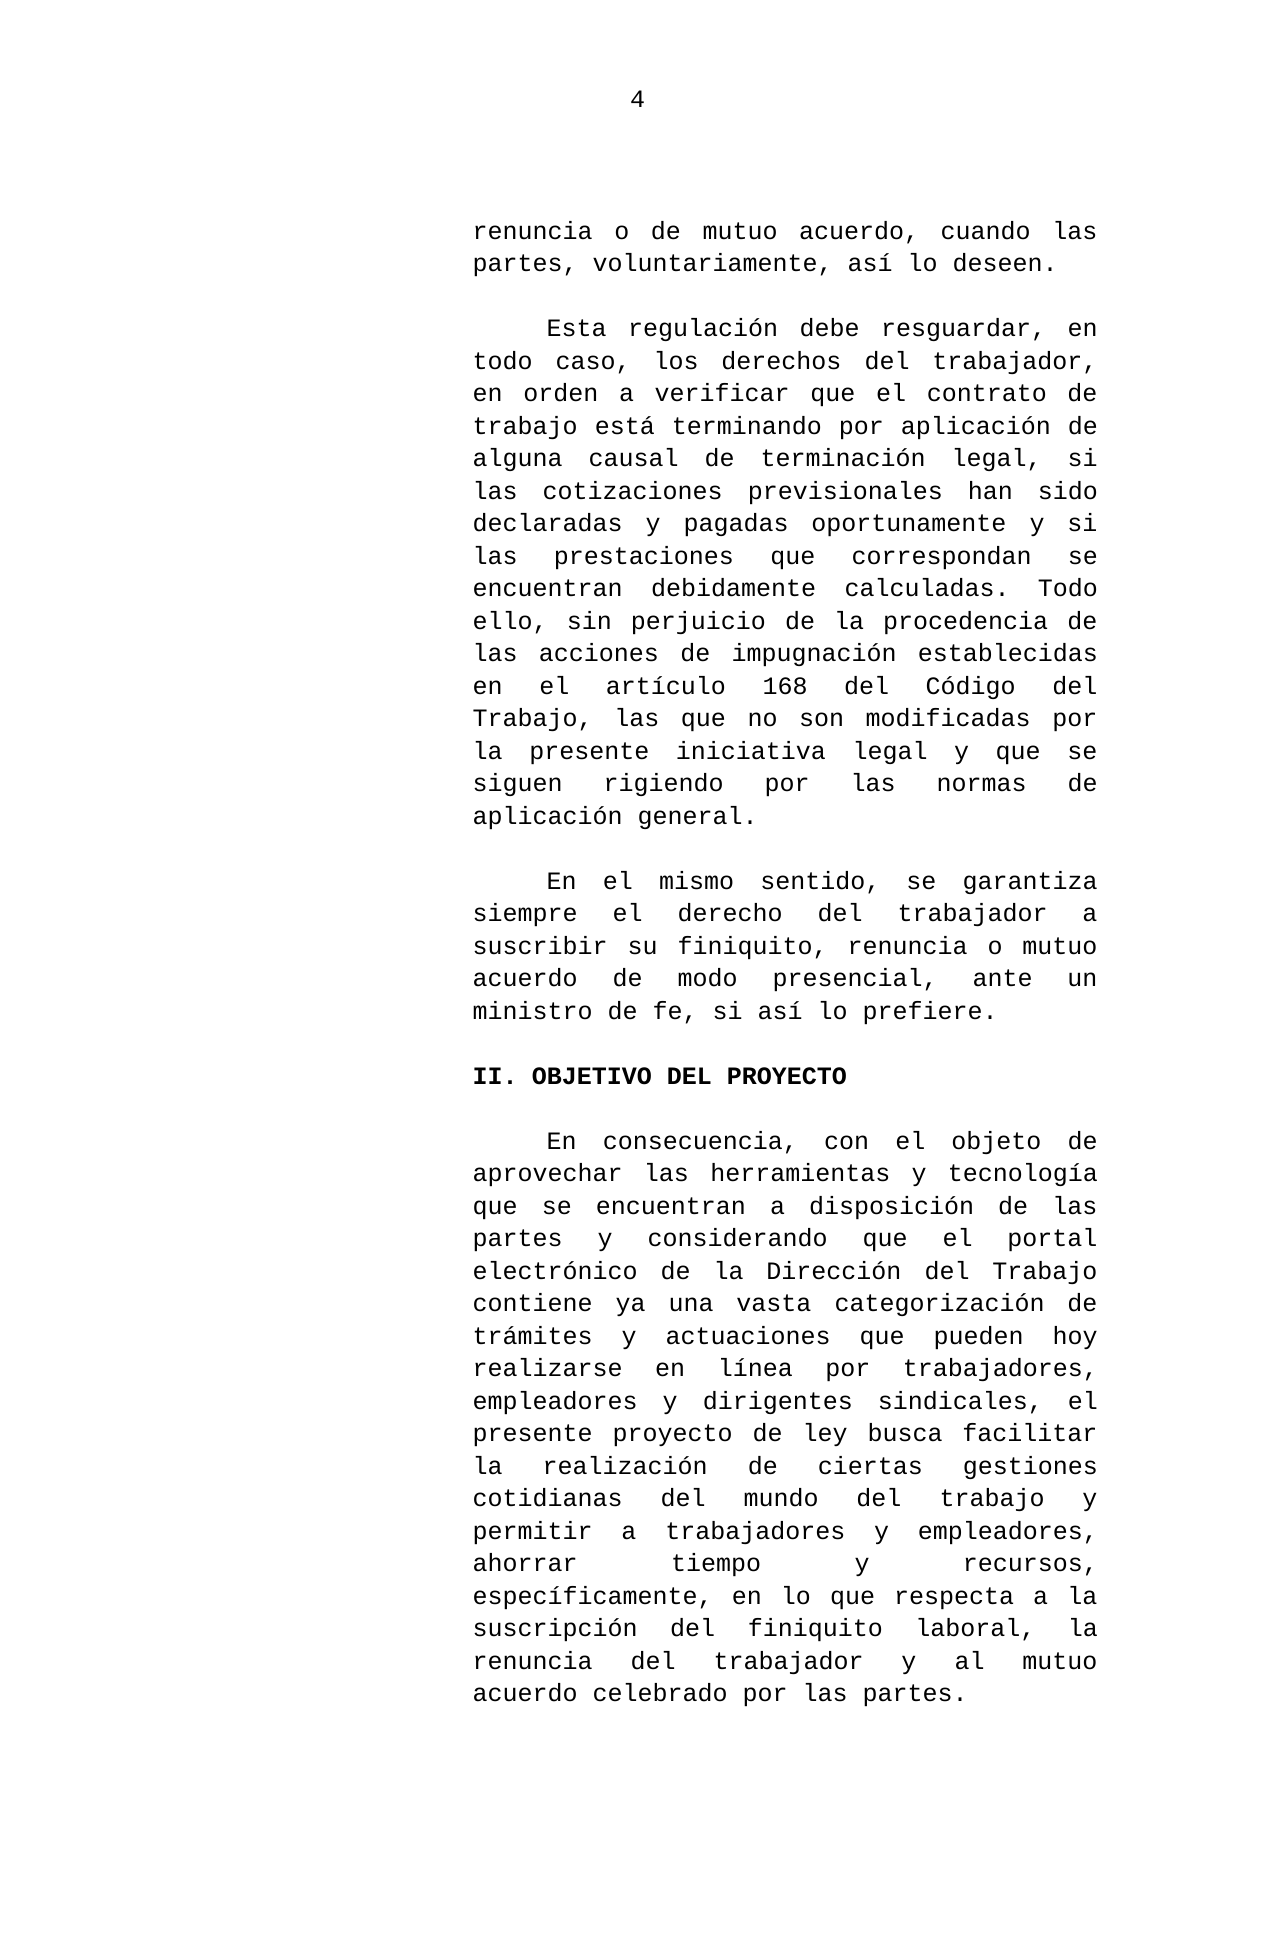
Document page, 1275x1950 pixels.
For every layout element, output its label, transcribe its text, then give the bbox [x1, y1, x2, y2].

text En el mismo sentido, se garantiza siempre el derecho del trabajador a suscribir su finiquito, renuncia o mutuo acuerdo de modo presencial, ante un ministro de fe, si así lo prefiere. [472, 868, 1098, 1027]
subtitle Objetivo del proyecto [472, 1063, 1098, 1092]
text En consecuencia, con el objeto de aprovechar las herramientas y tecnología que se encuentran a disposición de las partes y considerando que el portal electrónico de la Dirección del Trabajo contiene ya una vasta categorización de trámites y actuaciones que pueden hoy realizarse en línea por trabajadores, empleadores y dirigentes sindicales, el presente proyecto de ley busca facilitar la realización de ciertas gestiones cotidianas del mundo del trabajo y permitir a trabajadores y empleadores, ahorrar tiempo y recursos, específicamente, en lo que respecta a la suscripción del finiquito laboral, la renuncia del trabajador y al mutuo acuerdo celebrado por las partes. [472, 1128, 1098, 1709]
text Esta regulación debe resguardar, en todo caso, los derechos del trabajador, en orden a verificar que el contrato de trabajo está terminando por aplicación de alguna causal de terminación legal, si las cotizaciones previsionales han sido declaradas y pagadas oportunamente y si las prestaciones que correspondan se encuentran debidamente calculadas. Todo ello, sin perjuicio de la procedencia de las acciones de impugnación establecidas en el artículo 168 del Código del Trabajo, las que no son modificadas por la presente iniciativa legal y que se siguen rigiendo por las normas de aplicación general. [472, 316, 1098, 832]
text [472, 218, 1098, 279]
